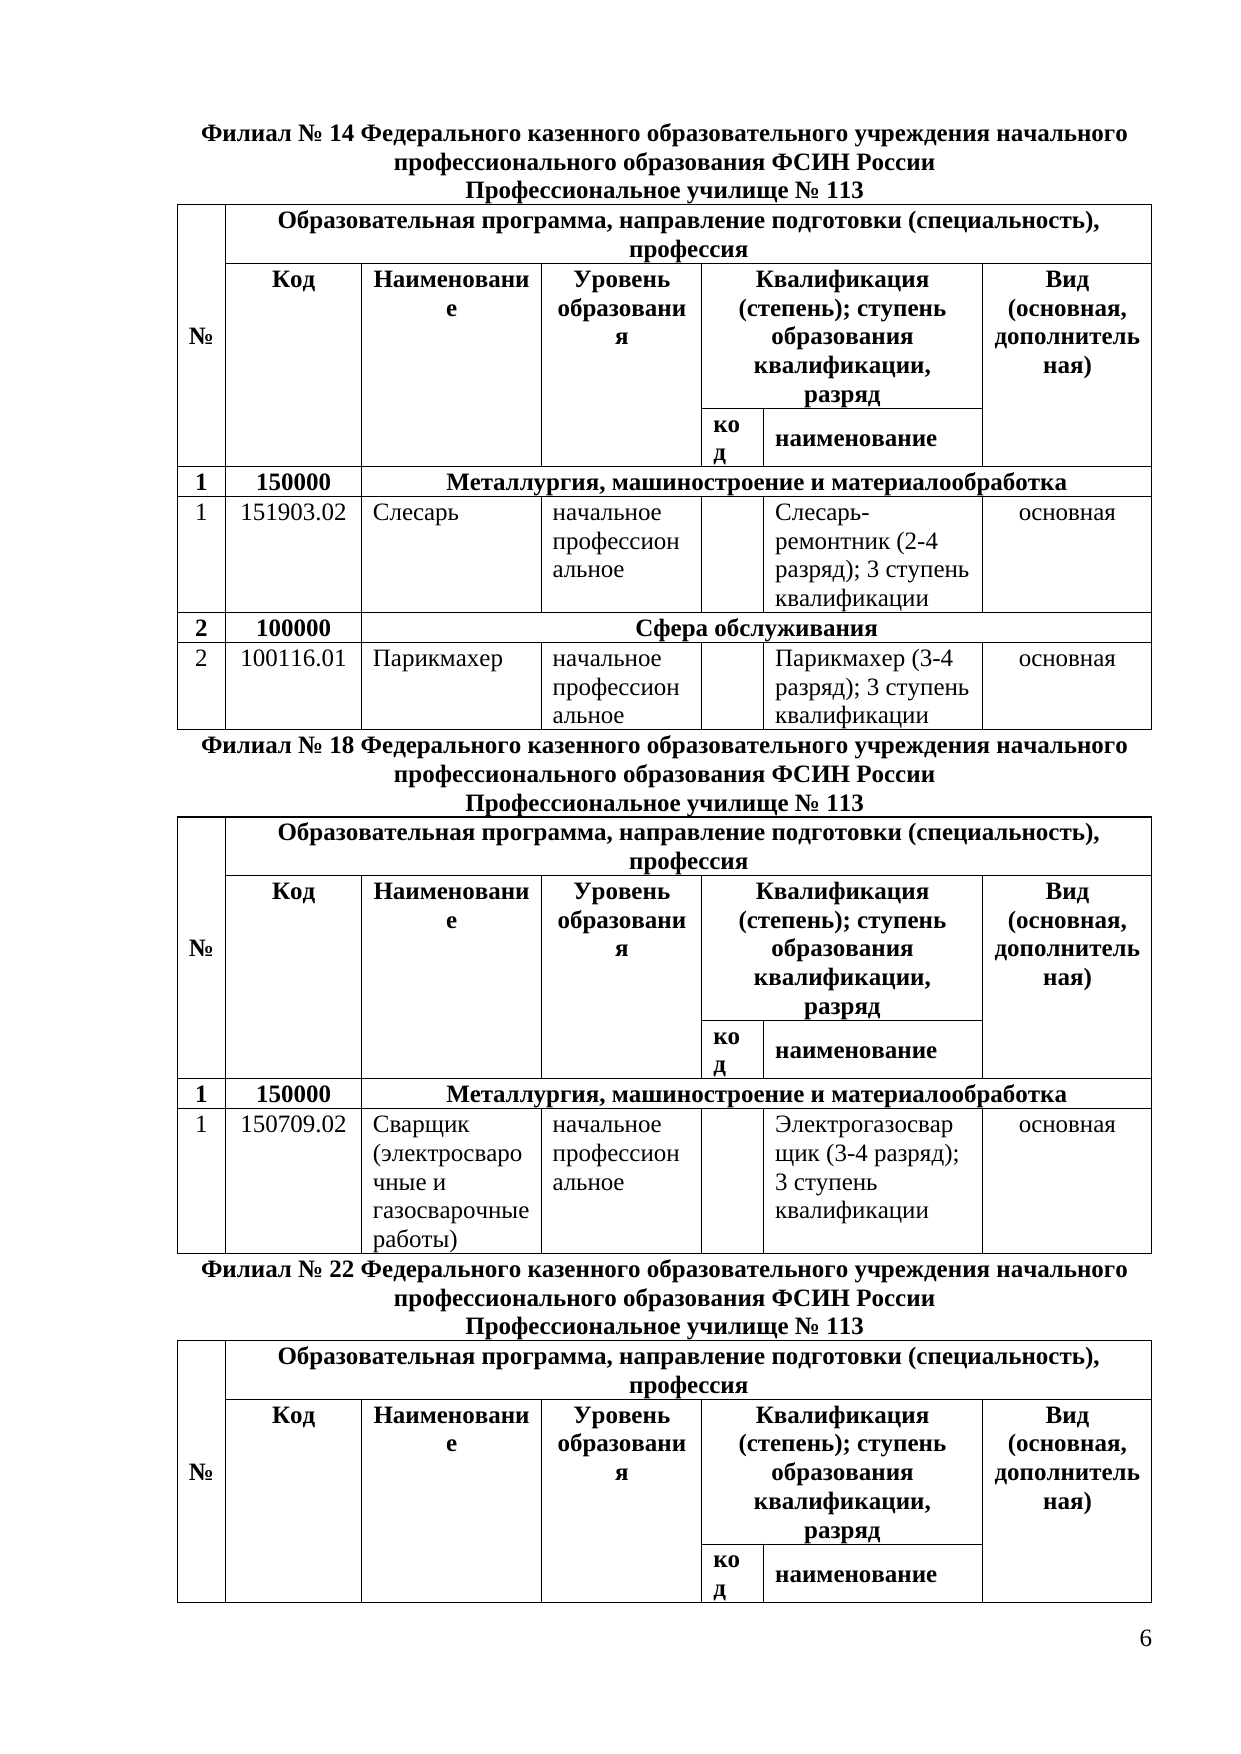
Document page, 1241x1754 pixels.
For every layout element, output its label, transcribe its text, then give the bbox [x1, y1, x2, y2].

table_cell Металлургия, машиностроение и материалообработка [362, 1079, 1151, 1108]
table_cell Код [226, 1400, 361, 1602]
table_cell Квалификация (степень); ступень образования квалификации, разряд [702, 876, 982, 1020]
table_cell 1 [178, 497, 225, 612]
text Профессиональное училище № 113 [177, 1311, 1152, 1340]
table_cell Сварщик (электросварочные и газосварочные работы) [362, 1109, 541, 1253]
table_cell наименование [764, 1021, 982, 1078]
table_cell 1 [178, 1109, 225, 1253]
table_cell начальное профессиональное [542, 1109, 701, 1253]
table_cell 1 [178, 1079, 225, 1108]
table_cell наименование [764, 1545, 982, 1602]
table_cell [702, 643, 763, 729]
table_cell Вид (основная, дополнительная) [983, 876, 1151, 1078]
table_cell Электрогазосварщик (3-4 разряд); 3 ступень квалификации [764, 1109, 982, 1253]
table_cell Наименование [362, 264, 541, 466]
table_cell 150000 [226, 1079, 361, 1108]
text Профессиональное училище № 113 [177, 176, 1152, 204]
table_cell Слесарь [362, 497, 541, 612]
table_cell Наименование [362, 1400, 541, 1602]
table_header Образовательная программа, направление подготовки (специальность), профессия [226, 818, 1151, 875]
table_cell Квалификация (степень); ступень образования квалификации, разряд [702, 264, 982, 408]
table_header № [178, 1341, 225, 1602]
table_cell Парикмахер [362, 643, 541, 729]
table_cell начальное профессиональное [542, 643, 701, 729]
table_cell Уровень образования [542, 264, 701, 466]
table_cell Вид (основная, дополнительная) [983, 1400, 1151, 1602]
table_cell 1 [178, 467, 225, 496]
table_cell [702, 1109, 763, 1253]
table_cell код [702, 1021, 763, 1078]
text Профессиональное училище № 113 [177, 788, 1152, 816]
table_cell начальное профессиональное [542, 497, 701, 612]
table_cell Парикмахер (3-4 разряд); 3 ступень квалификации [764, 643, 982, 729]
table_cell код [702, 409, 763, 466]
table_header № [178, 205, 225, 466]
table_cell 100116.01 [226, 643, 361, 729]
table_cell Код [226, 264, 361, 466]
table_cell основная [983, 1109, 1151, 1253]
table_cell 150000 [226, 467, 361, 496]
table_cell 100000 [226, 613, 361, 642]
table_cell Наименование [362, 876, 541, 1078]
table_cell наименование [764, 409, 982, 466]
text Филиал № 14 Федерального казенного образовательного учреждения начального профессионального образования ФСИН России [177, 118, 1152, 176]
table_cell Металлургия, машиностроение и материалообработка [362, 467, 1151, 496]
table_cell Вид (основная, дополнительная) [983, 264, 1151, 466]
table_cell Слесарь-ремонтник (2-4 разряд); 3 ступень квалификации [764, 497, 982, 612]
table_cell 2 [178, 643, 225, 729]
table_cell основная [983, 643, 1151, 729]
table_cell Сфера обслуживания [362, 613, 1151, 642]
text Филиал № 22 Федерального казенного образовательного учреждения начального профессионального образования ФСИН России [177, 1254, 1152, 1311]
table_cell 151903.02 [226, 497, 361, 612]
table_header № [178, 818, 225, 1078]
table_cell Уровень образования [542, 876, 701, 1078]
text Филиал № 18 Федерального казенного образовательного учреждения начального профессионального образования ФСИН России [177, 730, 1152, 788]
table_cell 150709.02 [226, 1109, 361, 1253]
table_header Образовательная программа, направление подготовки (специальность), профессия [226, 205, 1151, 263]
table_cell код [702, 1545, 763, 1602]
table_cell 2 [178, 613, 225, 642]
table_cell Квалификация (степень); ступень образования квалификации, разряд [702, 1400, 982, 1543]
table_cell [702, 497, 763, 612]
table_cell Код [226, 876, 361, 1078]
table_cell Уровень образования [542, 1400, 701, 1602]
table_cell основная [983, 497, 1151, 612]
table_header Образовательная программа, направление подготовки (специальность), профессия [226, 1341, 1151, 1399]
